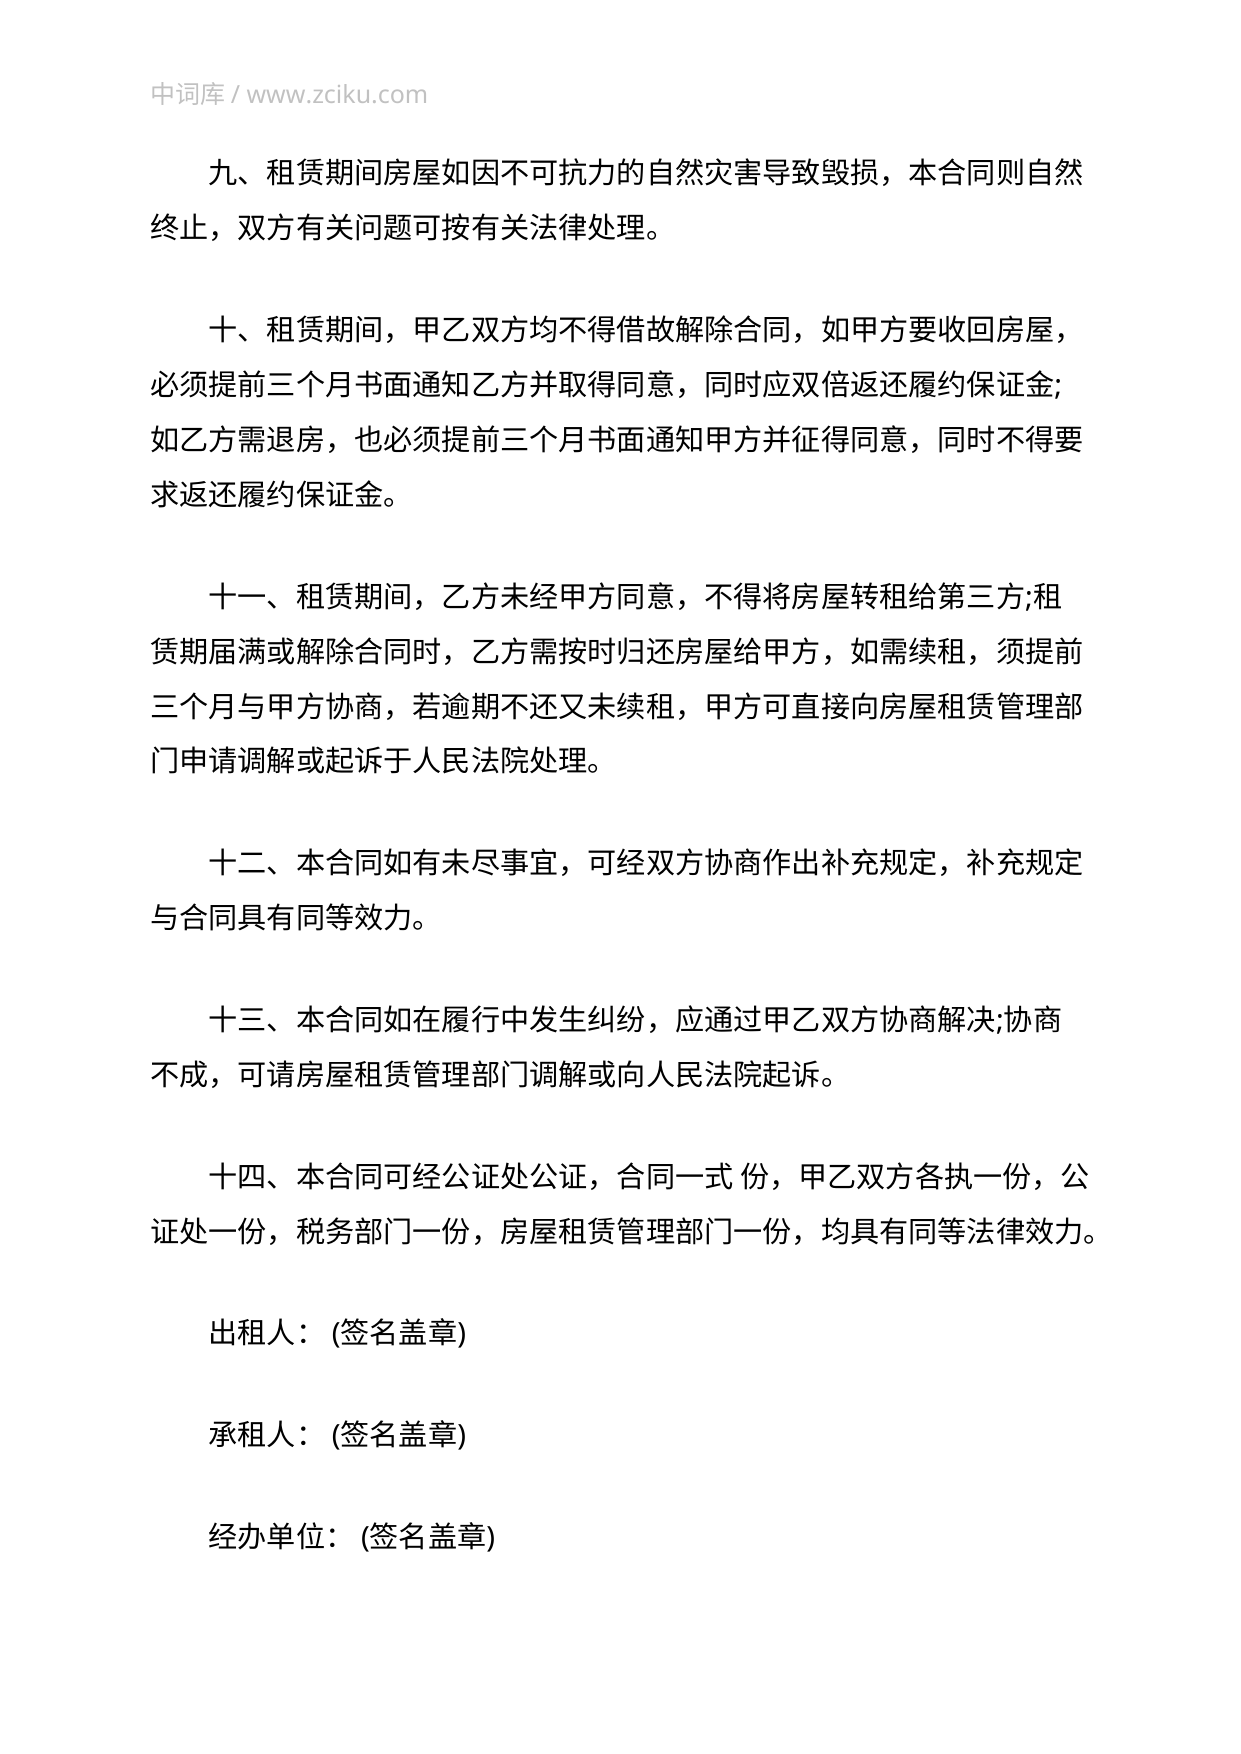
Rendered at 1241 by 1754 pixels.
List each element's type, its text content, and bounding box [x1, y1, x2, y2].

text 承租人： (签名盖章) [150, 1412, 1090, 1454]
text 经办单位： (签名盖章) [150, 1514, 1090, 1556]
text 十一、租赁期间，乙方未经甲方同意，不得将房屋转租给第三方;租赁期届满或解除合同时，乙方需按时归还房屋给甲方，如需续租，须提前三个月与甲方协商，若逾期不还又未续租，甲方可直接向房屋租赁管理部门申请调解或起诉于人民法院处理。 [150, 573, 1090, 780]
text 十三、本合同如在履行中发生纠纷，应通过甲乙双方协商解决;协商不成，可请房屋租赁管理部门调解或向人民法院起诉。 [150, 996, 1090, 1094]
text 十二、本合同如有未尽事宜，可经双方协商作出补充规定，补充规定与合同具有同等效力。 [150, 840, 1090, 937]
text 十、租赁期间，甲乙双方均不得借故解除合同，如甲方要收回房屋，必须提前三个月书面通知乙方并取得同意，同时应双倍返还履约保证金;如乙方需退房，也必须提前三个月书面通知甲方并征得同意，同时不得要求返还履约保证金。 [150, 307, 1090, 514]
text 九、租赁期间房屋如因不可抗力的自然灾害导致毁损，本合同则自然终止，双方有关问题可按有关法律处理。 [150, 150, 1090, 247]
text 十四、本合同可经公证处公证，合同一式 份，甲乙双方各执一份，公证处一份，税务部门一份，房屋租赁管理部门一份，均具有同等法律效力。 [150, 1153, 1090, 1250]
text 出租人： (签名盖章) [150, 1310, 1090, 1352]
